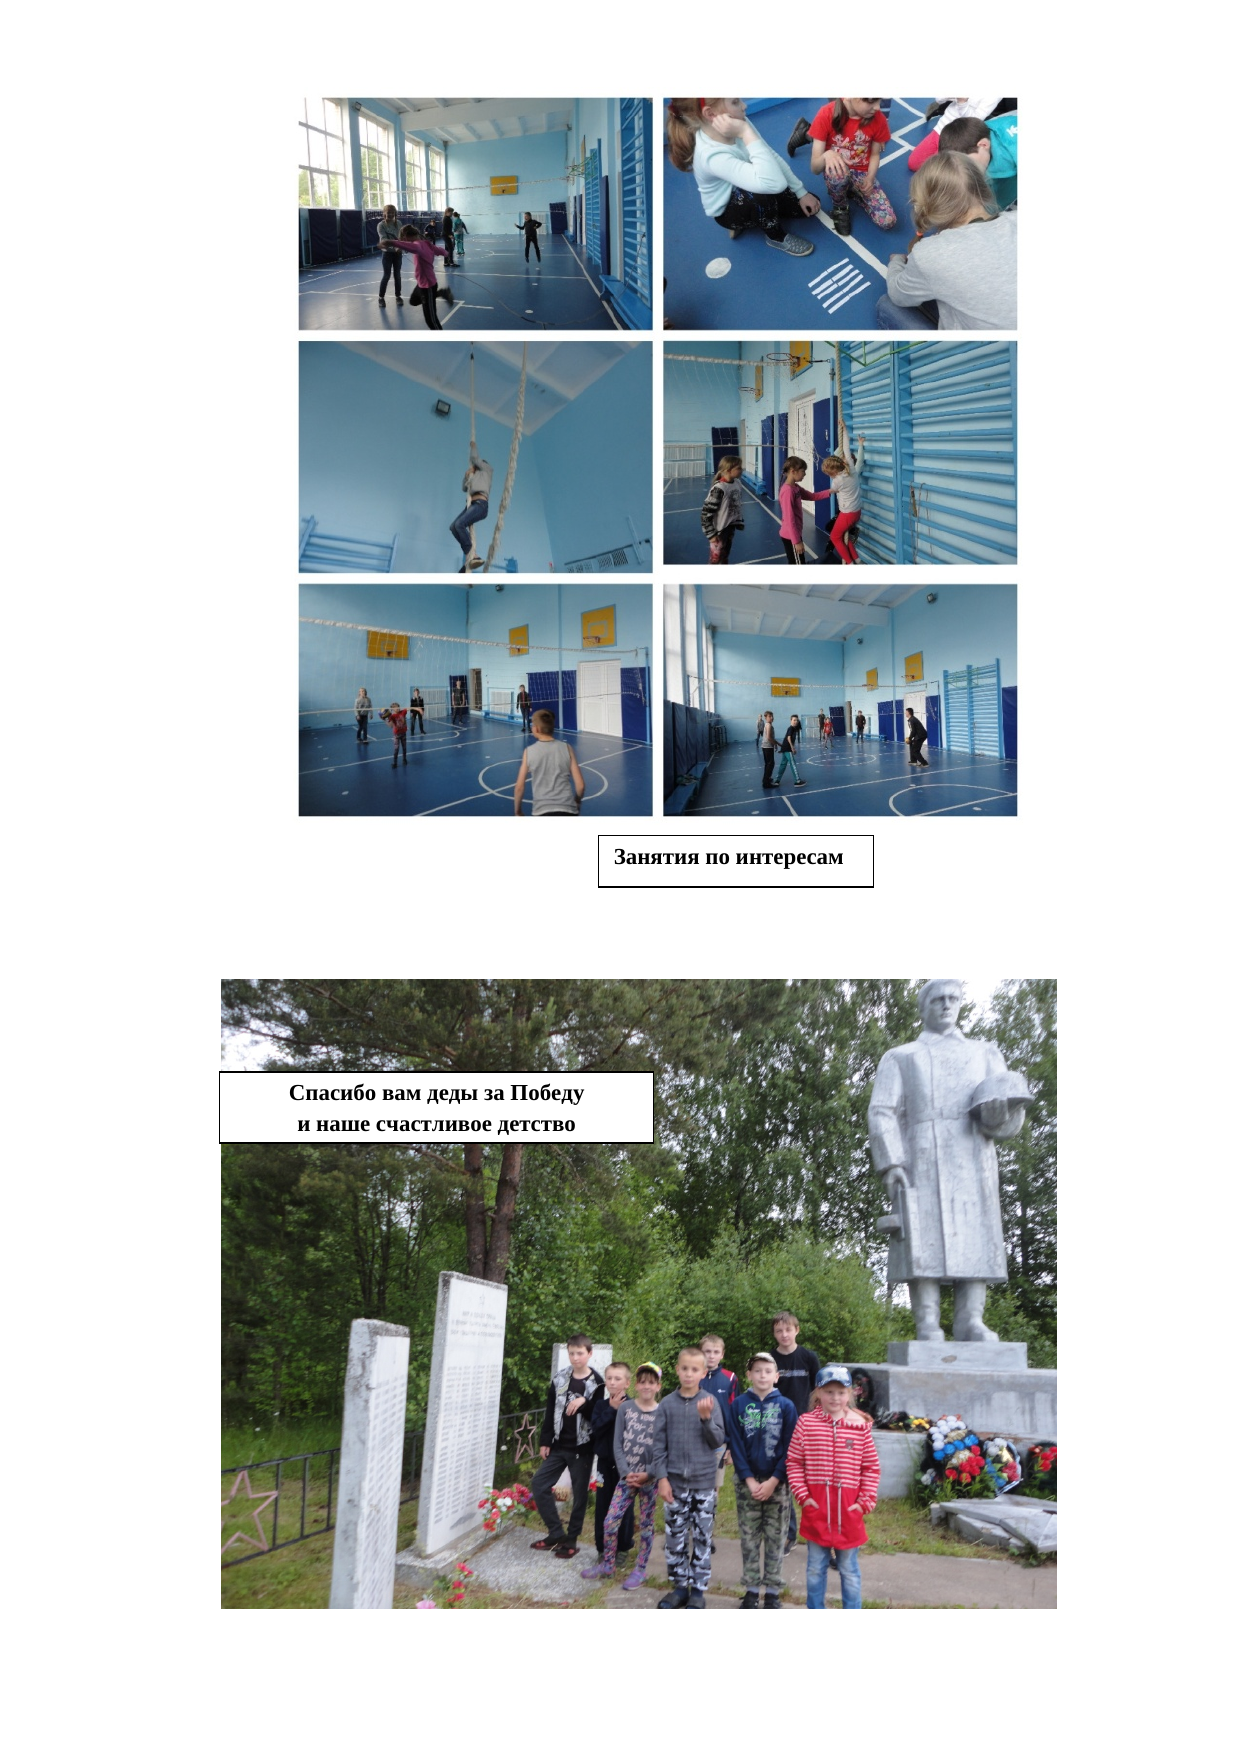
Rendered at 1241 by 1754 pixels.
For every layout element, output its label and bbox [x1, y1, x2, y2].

picture [219, 979, 1056, 1607]
picture [288, 87, 1023, 822]
